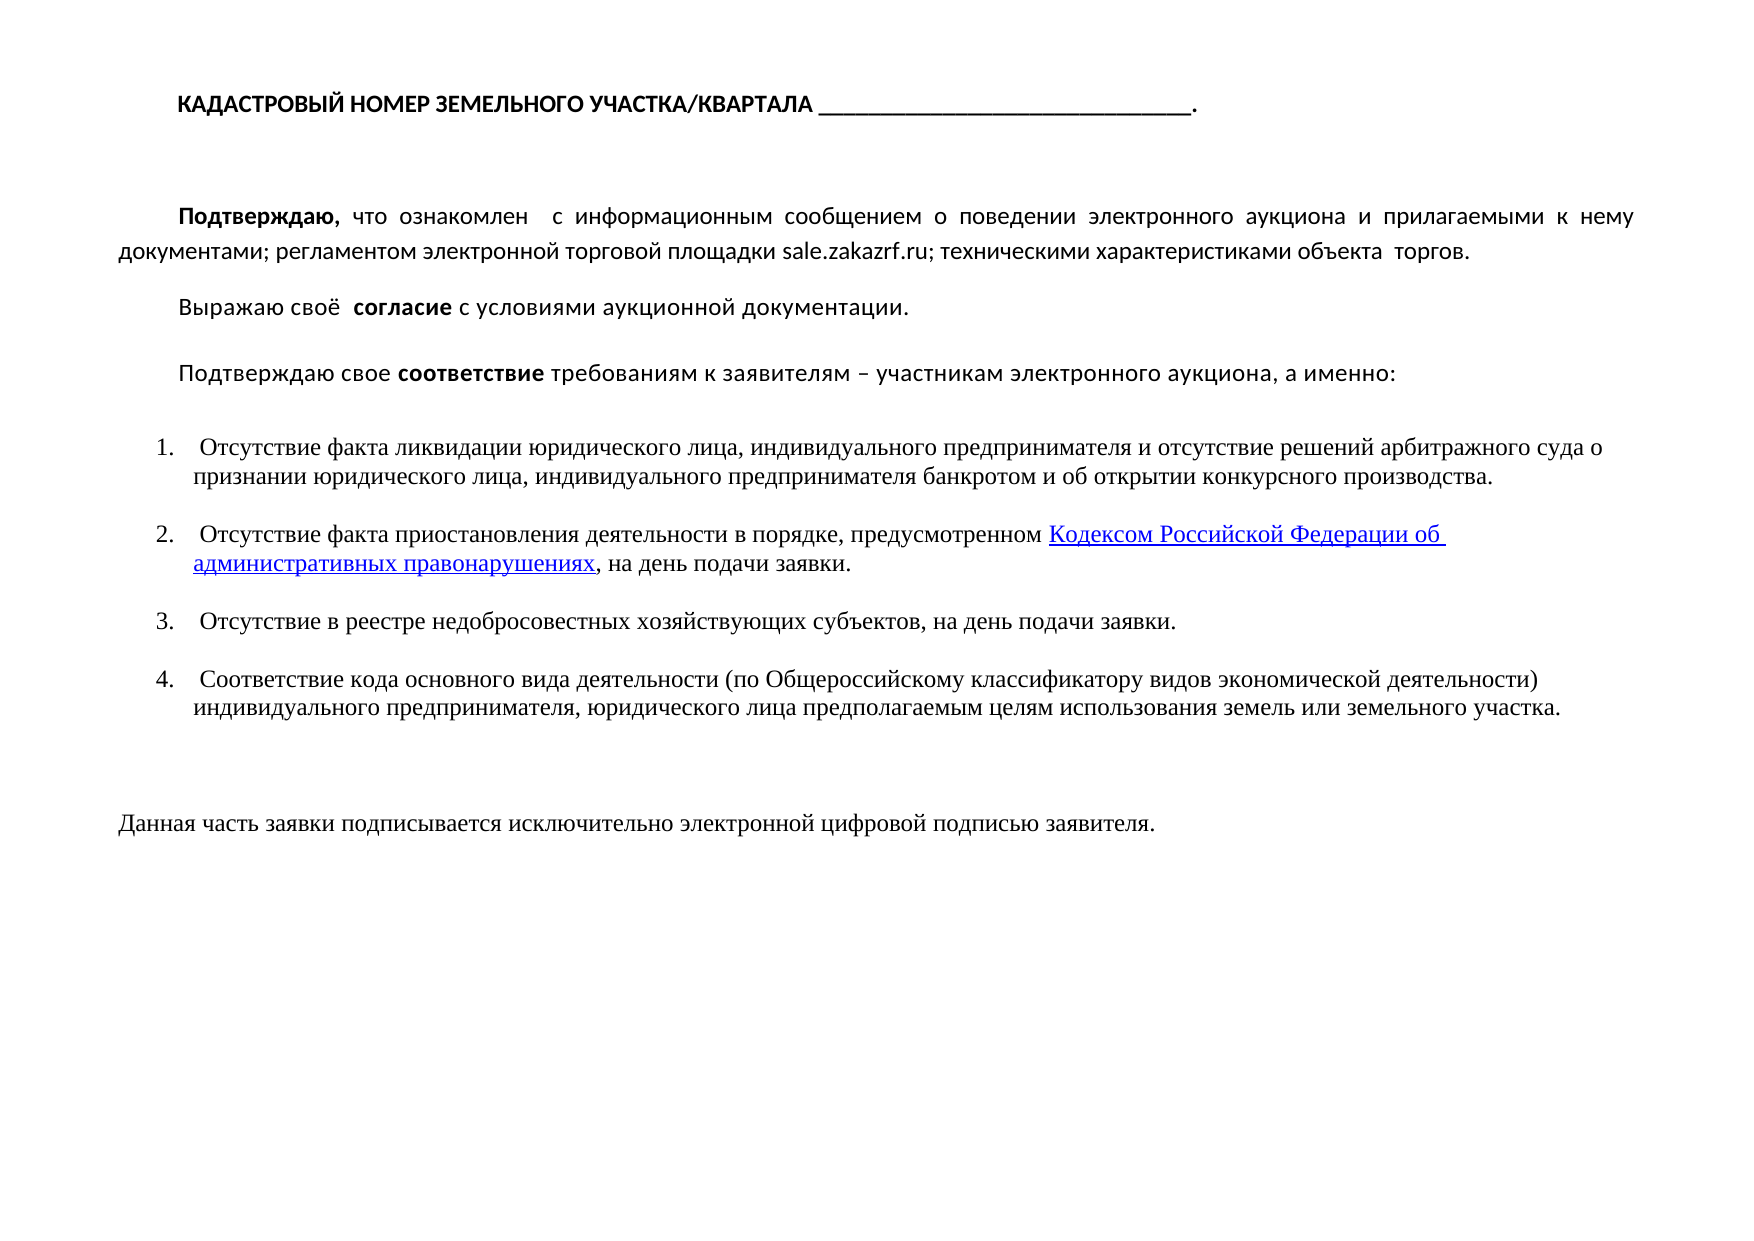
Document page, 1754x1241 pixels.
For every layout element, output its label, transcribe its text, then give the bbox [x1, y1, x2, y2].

text кадастровый номер ЗЕМЕЛЬНОГО УЧАСТКА/квартала ______________________________. [118, 88, 1636, 119]
list Отсутствие в реестре недобросовестных хозяйствующих субъектов, на день подачи заявки. [156, 606, 1636, 634]
text Подтверждаю свое соответствие требованиям к заявителям – участникам электронного аукциона, а именно: [121, 358, 1629, 388]
text Данная часть заявки подписывается исключительно электронной цифровой подписью заявителя. [118, 808, 1636, 837]
list Отсутствие факта приостановления деятельности в порядке, предусмотренном Кодексом Российской Федерации об административных правонарушениях, на день подачи заявки. [156, 519, 1636, 577]
text Подтверждаю, что ознакомлен с информационным сообщением о поведении электронного аукциона и прилагаемыми к нему документами; регламентом электронной торговой площадки sale.zakazrf.ru; техническими характеристиками объекта торгов. [118, 200, 1636, 266]
list Отсутствие факта ликвидации юридического лица, индивидуального предпринимателя и отсутствие решений арбитражного суда о признании юридического лица, индивидуального предпринимателя банкротом и об открытии конкурсного производства. [156, 432, 1636, 490]
list Соответствие кода основного вида деятельности (по Общероссийскому классификатору видов экономической деятельности) индивидуального предпринимателя, юридического лица предполагаемым целям использования земель или земельного участка. [156, 664, 1636, 721]
text Выражаю своё согласие с условиями аукционной документации. [121, 291, 1629, 322]
